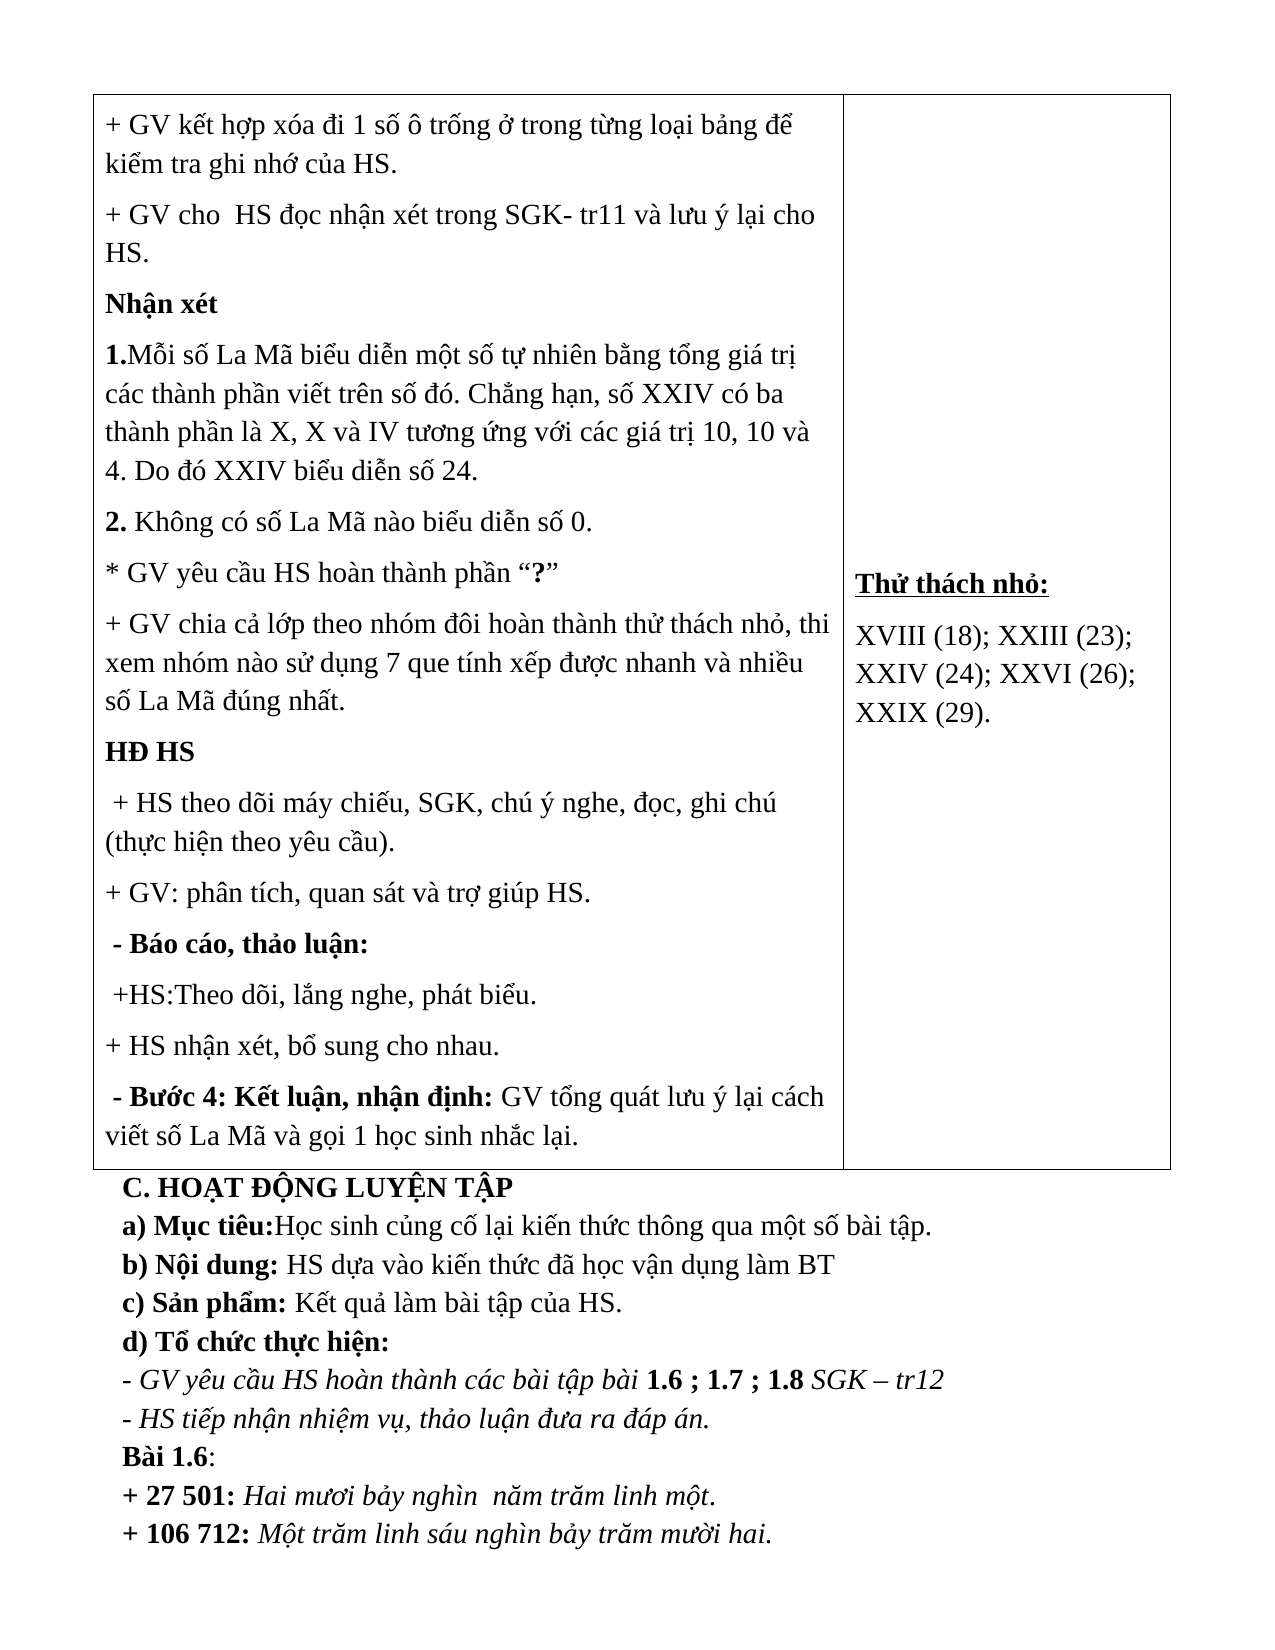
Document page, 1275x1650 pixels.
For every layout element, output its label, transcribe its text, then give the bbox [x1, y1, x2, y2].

text C. HOẠT ĐỘNG LUYỆN TẬP [122, 1170, 1200, 1203]
text - HS tiếp nhận nhiệm vụ, thảo luận đưa ra đáp án. [122, 1401, 1200, 1434]
text Bài 1.6: [122, 1439, 1200, 1473]
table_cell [844, 95, 1170, 1169]
text b) Nội dung: HS dựa vào kiến thức đã học vận dụng làm BT [122, 1247, 1200, 1280]
text d) Tổ chức thực hiện: [122, 1324, 1200, 1357]
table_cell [94, 95, 843, 1169]
text + 27 501: Hai mươi bảy nghìn năm trăm linh một. [122, 1478, 1200, 1512]
text c) Sản phẩm: Kết quả làm bài tập của HS. [122, 1285, 1200, 1319]
text - GV yêu cầu HS hoàn thành các bài tập bài 1.6 ; 1.7 ; 1.8 SGK – tr12 [122, 1362, 1200, 1396]
text + 106 712: Một trăm linh sáu nghìn bảy trăm mười hai. [122, 1517, 1200, 1550]
text a) Mục tiêu:Học sinh củng cố lại kiến thức thông qua một số bài tập. [122, 1208, 1200, 1242]
